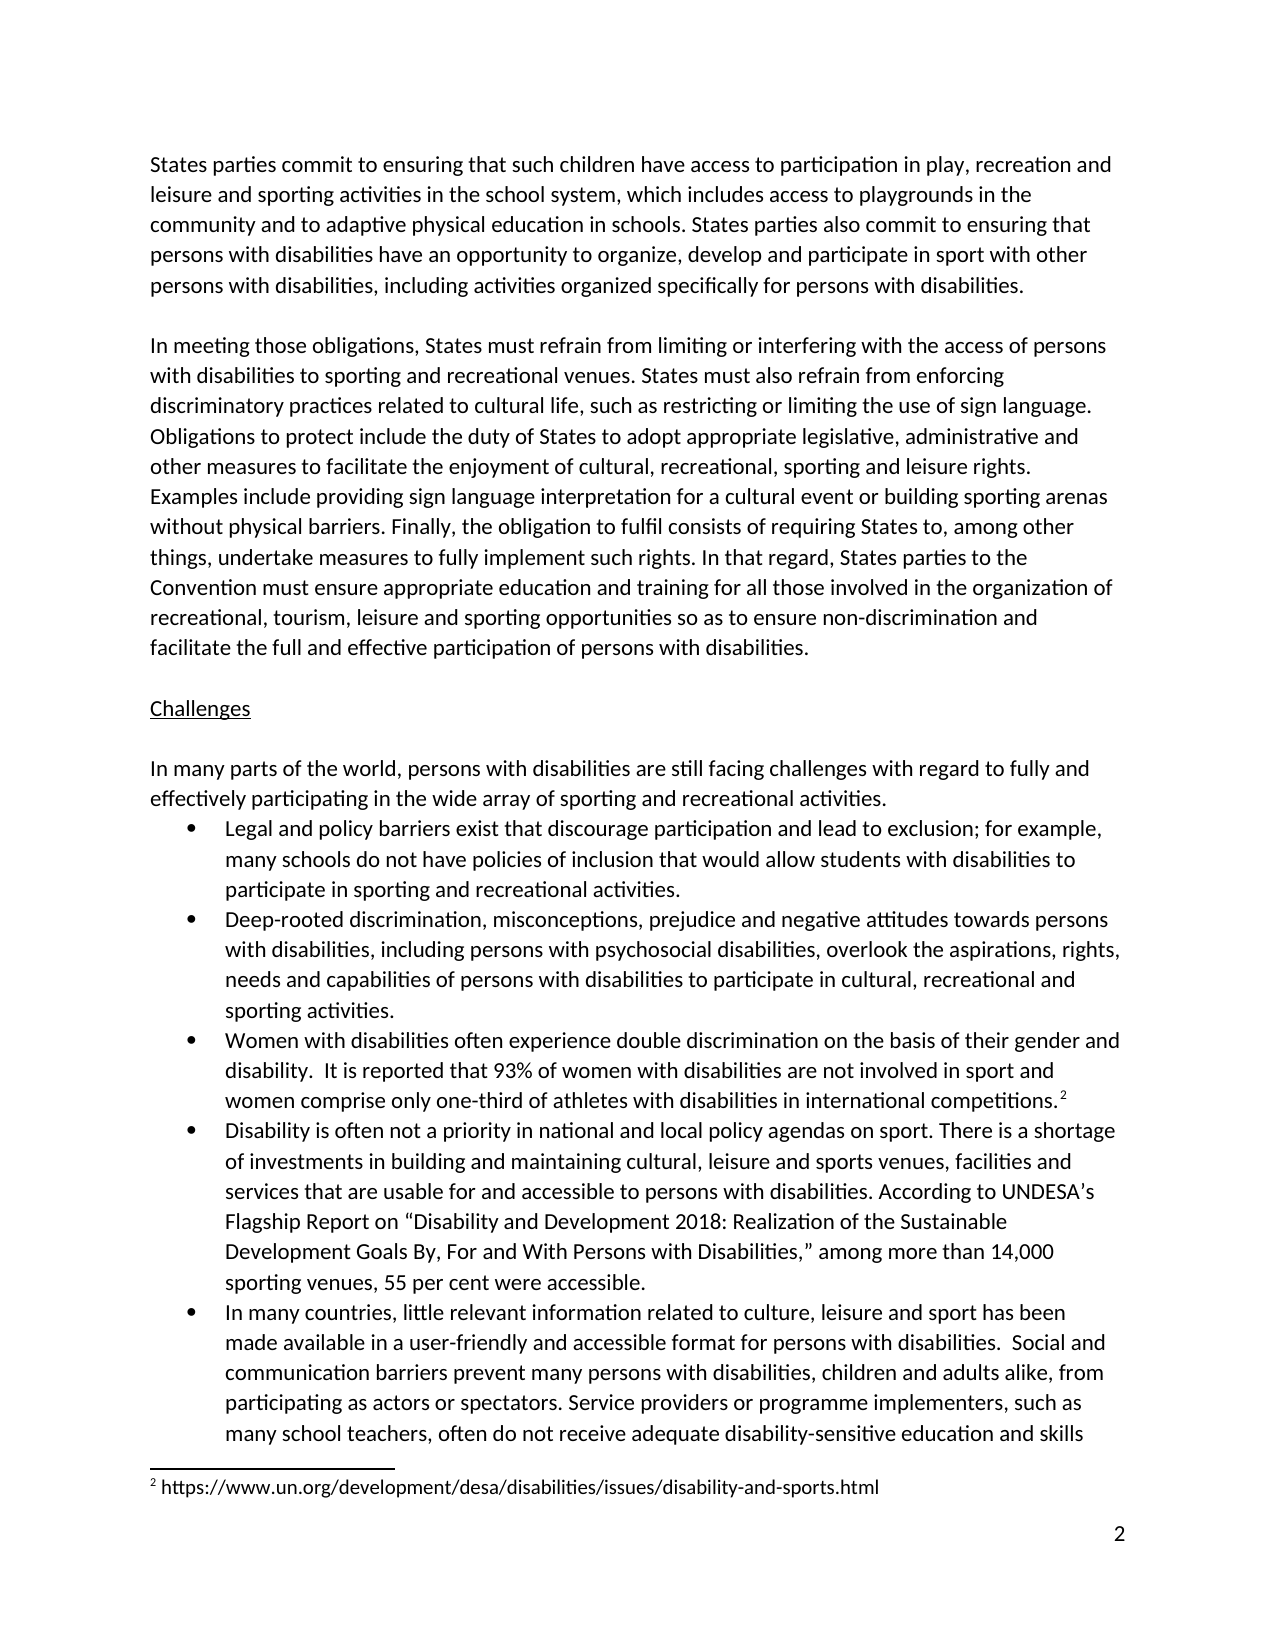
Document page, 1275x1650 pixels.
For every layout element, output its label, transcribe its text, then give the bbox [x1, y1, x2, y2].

text In meeting those obligations, States must refrain from limiting or interfering with the access of persons with disabilities to sporting and recreational venues. States must also refrain from enforcing discriminatory practices related to cultural life, such as restricting or limiting the use of sign language. Obligations to protect include the duty of States to adopt appropriate legislative, administrative and other measures to facilitate the enjoyment of cultural, recreational, sporting and leisure rights. Examples include providing sign language interpretation for a cultural event or building sporting arenas without physical barriers. Finally, the obligation to fulfil consists of requiring States to, among other things, undertake measures to fully implement such rights. In that regard, States parties to the Convention must ensure appropriate education and training for all those involved in the organization of recreational, tourism, leisure and sporting opportunities so as to ensure non-discrimination and facilitate the full and effective participation of persons with disabilities. [150, 331, 1125, 661]
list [187, 1298, 1125, 1447]
list Disability is often not a priority in national and local policy agendas on sport. There is a shortage of investments in building and maintaining cultural, leisure and sports venues, facilities and services that are usable for and accessible to persons with disabilities. According to UNDESA’s Flagship Report on “Disability and Development 2018: Realization of the Sustainable Development Goals By, For and With Persons with Disabilities,” among more than 14,000 sporting venues, 55 per cent were accessible. [187, 1117, 1125, 1296]
text In many parts of the world, persons with disabilities are still facing challenges with regard to fully and effectively participating in the wide array of sporting and recreational activities. [150, 754, 1125, 812]
list Deep-rooted discrimination, misconceptions, prejudice and negative attitudes towards persons with disabilities, including persons with psychosocial disabilities, overlook the aspirations, rights, needs and capabilities of persons with disabilities to participate in cultural, recreational and sporting activities. [187, 905, 1125, 1024]
text Challenges [150, 694, 1125, 722]
list Legal and policy barriers exist that discourage participation and lead to exclusion; for example, many schools do not have policies of inclusion that would allow students with disabilities to participate in sporting and recreational activities. [187, 814, 1125, 903]
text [150, 150, 1125, 299]
list Women with disabilities often experience double discrimination on the basis of their gender and disability. It is reported that 93% of women with disabilities are not involved in sport and women comprise only one-third of athletes with disabilities in international competitions. [187, 1026, 1125, 1114]
